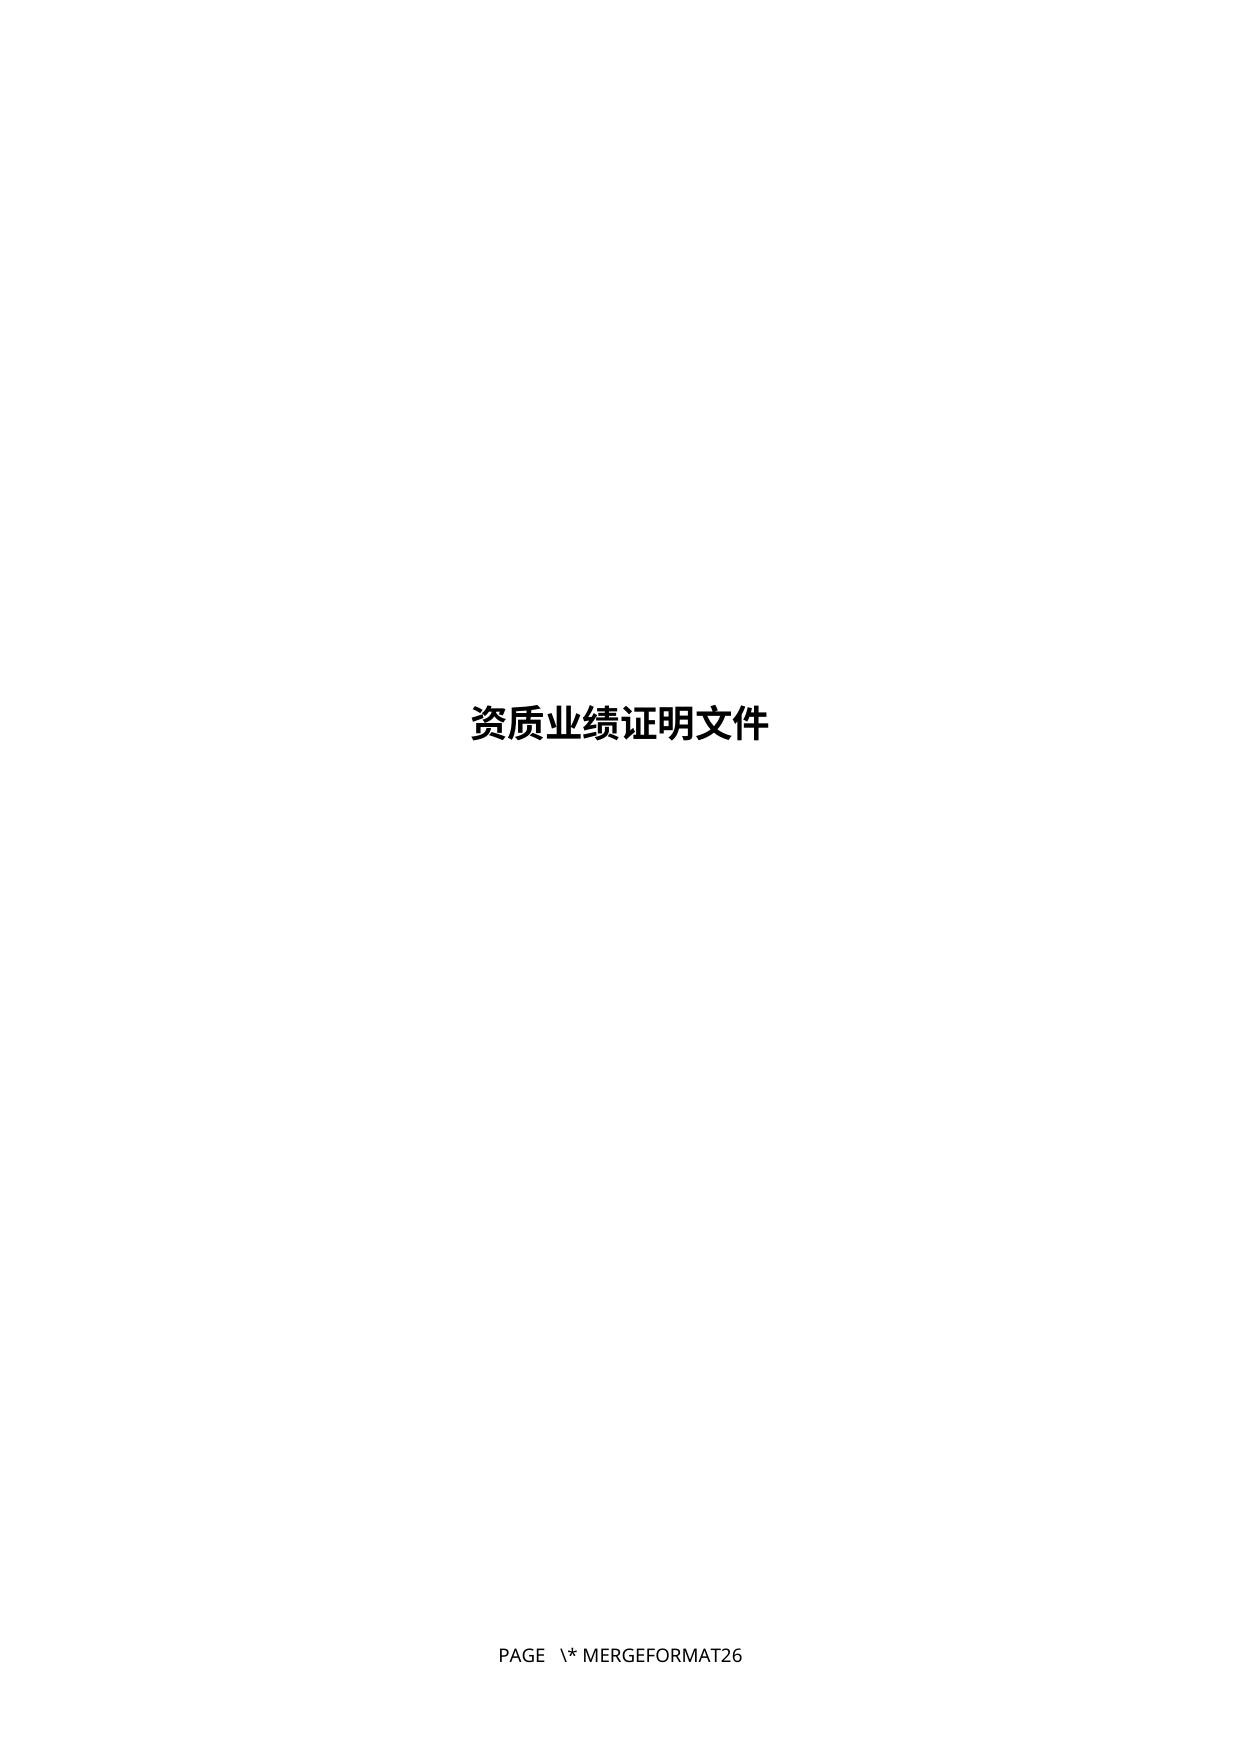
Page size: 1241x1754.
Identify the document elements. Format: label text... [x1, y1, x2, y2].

text 资质业绩证明文件 [175, 688, 1065, 753]
